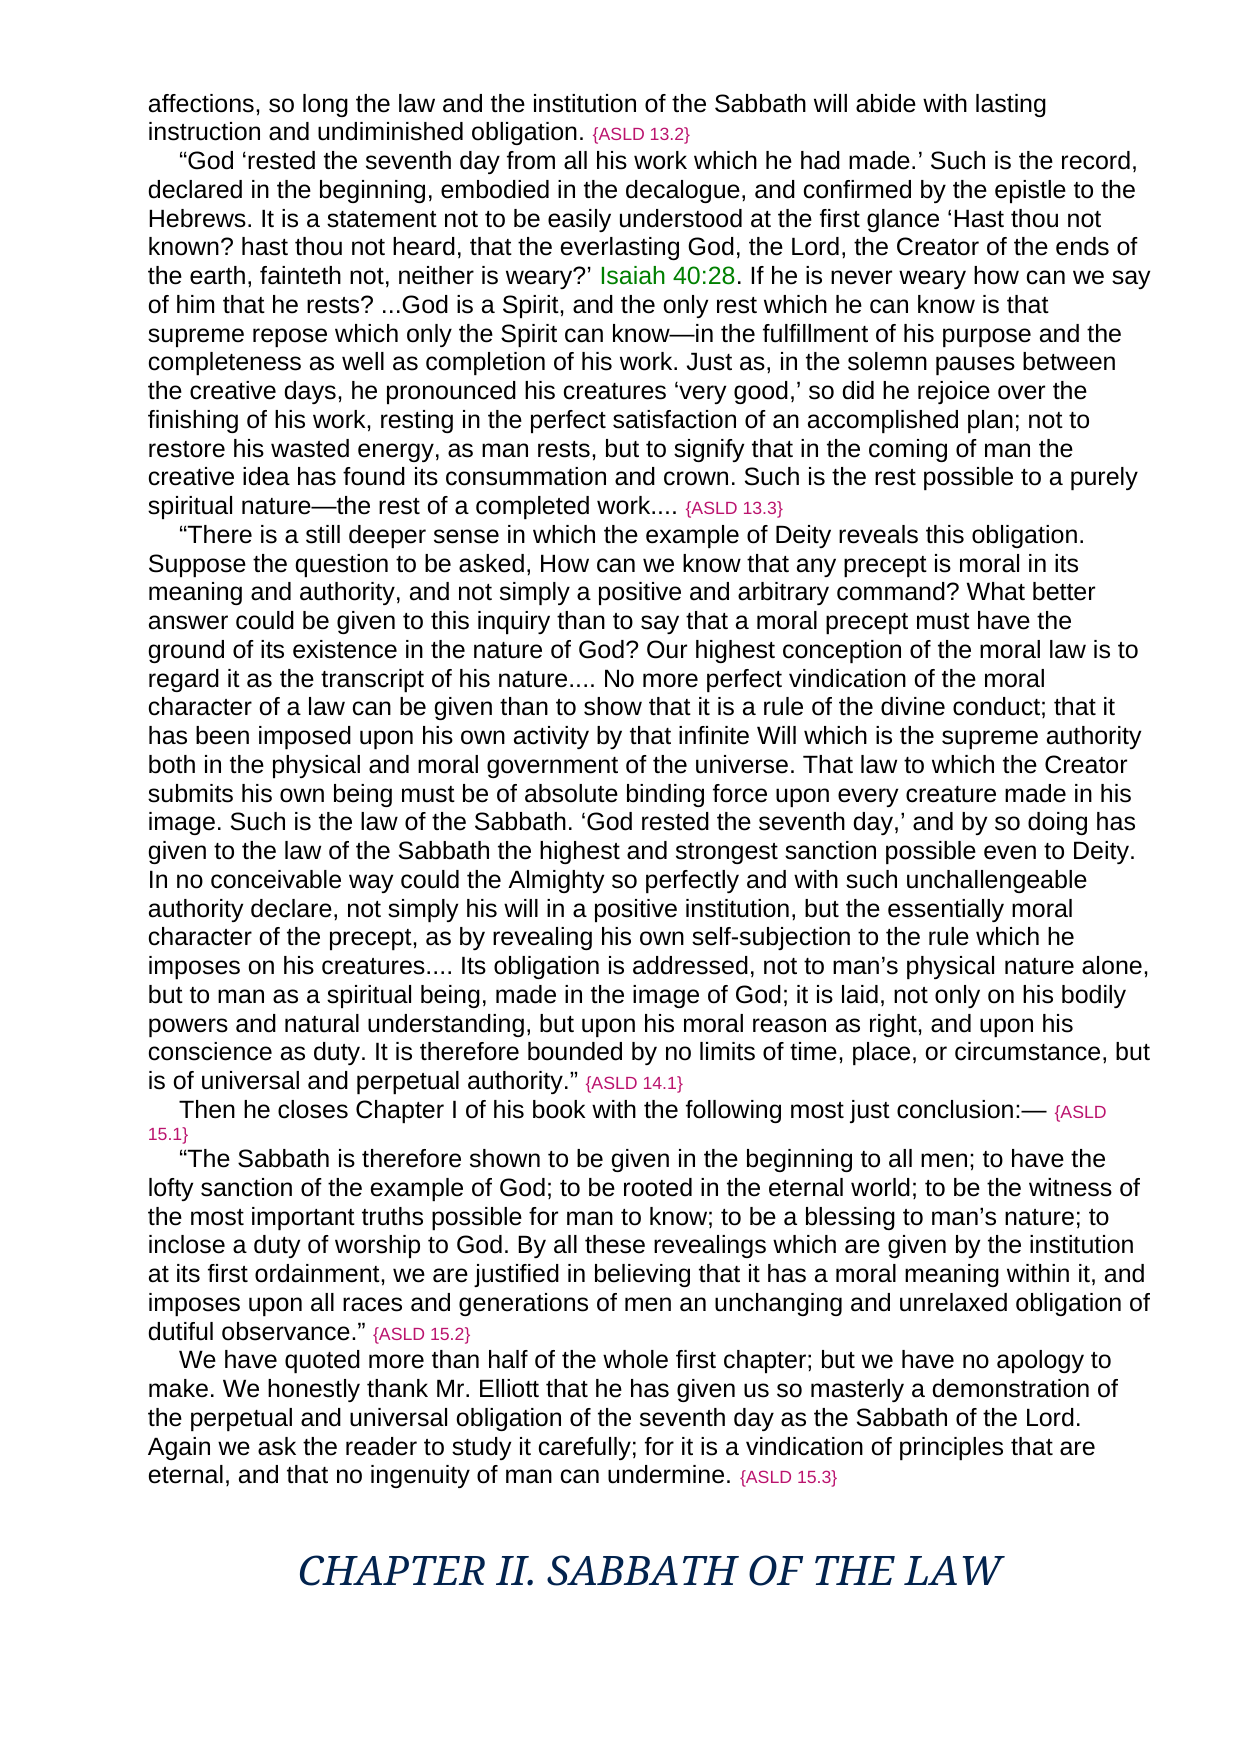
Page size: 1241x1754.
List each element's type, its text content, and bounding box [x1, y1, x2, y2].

text Then he closes Chapter I of his book with the following most just conclusion:— {ASLD 15.1} [148, 1095, 1152, 1144]
text “The Sabbath is therefore shown to be given in the beginning to all men; to have the lofty sanction of the example of God; to be rooted in the eternal world; to be the witness of the most important truths possible for man to know; to be a blessing to man’s nature; to inclose a duty of worship to God. By all these revealings which are given by the institution at its first ordainment, we are justified in believing that it has a moral meaning within it, and imposes upon all races and generations of men an unchanging and unrelaxed obligation of dutiful observance.” {ASLD 15.2} [148, 1144, 1152, 1345]
text “God ‘rested the seventh day from all his work which he had made.’ Such is the record, declared in the beginning, embodied in the decalogue, and confirmed by the epistle to the Hebrews. It is a statement not to be easily understood at the first glance ‘Hast thou not known? hast thou not heard, that the everlasting God, the Lord, the Creator of the ends of the earth, fainteth not, neither is weary?’ Isaiah 40:28. If he is never weary how can we say of him that he rests? ...God is a Spirit, and the only rest which he can know is that supreme repose which only the Spirit can know—in the fulfillment of his purpose and the completeness as well as completion of his work. Just as, in the solemn pauses between the creative days, he pronounced his creatures ‘very good,’ so did he rejoice over the finishing of his work, resting in the perfect satisfaction of an accomplished plan; not to restore his wasted energy, as man rests, but to signify that in the coming of man the creative idea has found its consummation and crown. Such is the rest possible to a purely spiritual nature—the rest of a completed work.... {ASLD 13.3} [148, 146, 1152, 520]
text We have quoted more than half of the whole first chapter; but we have no apology to make. We honestly thank Mr. Elliott that he has given us so masterly a demonstration of the perpetual and universal obligation of the seventh day as the Sabbath of the Lord. Again we ask the reader to study it carefully; for it is a vindication of principles that are eternal, and that no ingenuity of man can undermine. {ASLD 15.3} [148, 1345, 1152, 1489]
text “There is a still deeper sense in which the example of Deity reveals this obligation. Suppose the question to be asked, How can we know that any precept is moral in its meaning and authority, and not simply a positive and arbitrary command? What better answer could be given to this inquiry than to say that a moral precept must have the ground of its existence in the nature of God? Our highest conception of the moral law is to regard it as the transcript of his nature.... No more perfect vindication of the moral character of a law can be given than to show that it is a rule of the divine conduct; that it has been imposed upon his own activity by that infinite Will which is the supreme authority both in the physical and moral government of the universe. That law to which the Creator submits his own being must be of absolute binding force upon every creature made in his image. Such is the law of the Sabbath. ‘God rested the seventh day,’ and by so doing has given to the law of the Sabbath the highest and strongest sanction possible even to Deity. In no conceivable way could the Almighty so perfectly and with such unchallengeable authority declare, not simply his will in a positive institution, but the essentially moral character of the precept, as by revealing his own self-subjection to the rule which he imposes on his creatures.... Its obligation is addressed, not to man’s physical nature alone, but to man as a spiritual being, made in the image of God; it is laid, not only on his bodily powers and natural understanding, but upon his moral reason as right, and upon his conscience as duty. It is therefore bounded by no limits of time, place, or circumstance, but is of universal and perpetual authority.” {ASLD 14.1} [148, 520, 1152, 1095]
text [148, 88, 1152, 146]
text CHAPTER II. SABBATH OF THE LAW [148, 1489, 1152, 1597]
